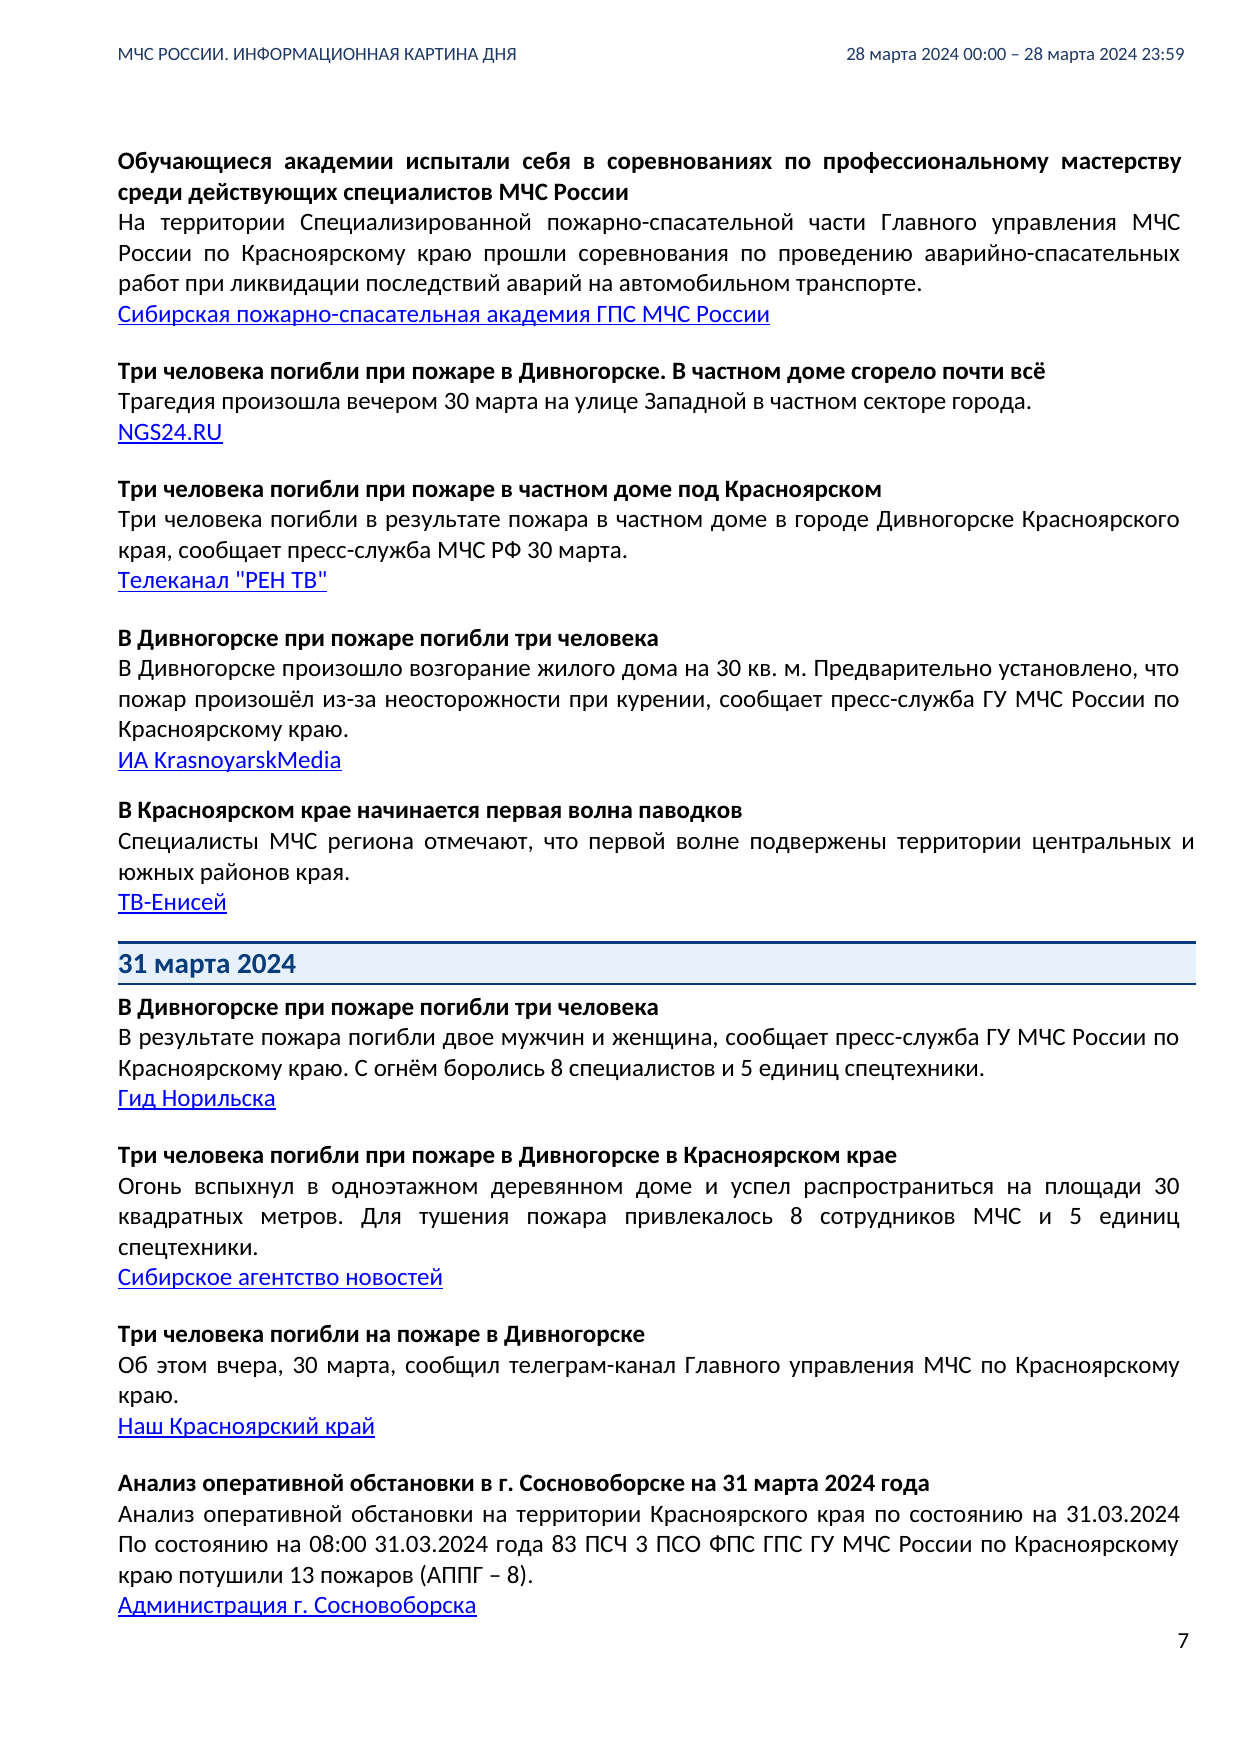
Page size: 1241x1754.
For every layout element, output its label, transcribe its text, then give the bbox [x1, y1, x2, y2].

subtitle Три человека погибли при пожаре в частном доме под Красноярском [118, 473, 1183, 503]
text ИА KrasnoyarskMedia [118, 744, 1183, 774]
subtitle В Дивногорске при пожаре погибли три человека [118, 991, 1183, 1021]
subtitle В Дивногорске при пожаре погибли три человека [118, 622, 1183, 652]
text ТВ-Енисей [118, 886, 1196, 917]
subtitle Обучающиеся академии испытали себя в соревнованиях по профессиональному мастерству среди действующих специалистов МЧС России [118, 145, 1183, 206]
text В Дивногорске произошло возгорание жилого дома на 30 кв. м. Предварительно установлено, что пожар произошёл из-за неосторожности при курении, сообщает пресс-служба ГУ МЧС России по Красноярскому краю. [118, 652, 1181, 744]
text Три человека погибли в результате пожара в частном доме в городе Дивногорске Красноярского края, сообщает пресс-служба МЧС РФ 30 марта. [118, 503, 1181, 564]
text Сибирское агентство новостей [118, 1261, 1183, 1292]
text Анализ оперативной обстановки на территории Красноярского края по состоянию на 31.03.2024 По состоянию на 08:00 31.03.2024 года 83 ПСЧ 3 ПСО ФПС ГПС ГУ МЧС России по Красноярскому краю потушили 13 пожаров (АППГ – 8). [118, 1498, 1181, 1589]
text Огонь вспыхнул в одноэтажном деревянном доме и успел распространиться на площади 30 квадратных метров. Для тушения пожара привлекалось 8 сотрудников МЧС и 5 единиц спецтехники. [118, 1170, 1181, 1261]
text Телеканал "РЕН ТВ" [118, 564, 1183, 595]
text Гид Норильска [118, 1082, 1183, 1113]
text NGS24.RU [118, 416, 1183, 446]
subtitle Три человека погибли при пожаре в Дивногорске. В частном доме сгорело почти всё [118, 355, 1183, 385]
subtitle 31 марта 2024 [118, 944, 1196, 983]
text Администрация г. Сосновоборска [118, 1589, 1183, 1620]
text В результате пожара погибли двое мужчин и женщина, сообщает пресс-служба ГУ МЧС России по Красноярскому краю. С огнём боролись 8 специалистов и 5 единиц спецтехники. [118, 1021, 1181, 1082]
text Наш Красноярский край [118, 1410, 1183, 1441]
text В Красноярском крае начинается первая волна паводков [118, 794, 1196, 825]
subtitle Три человека погибли на пожаре в Дивногорске [118, 1318, 1183, 1349]
text Сибирская пожарно-спасательная академия ГПС МЧС России [118, 298, 1183, 328]
subtitle Анализ оперативной обстановки в г. Сосновоборске на 31 марта 2024 года [118, 1467, 1183, 1498]
subtitle Три человека погибли при пожаре в Дивногорске в Красноярском крае [118, 1139, 1183, 1170]
text На территории Специализированной пожарно-спасательной части Главного управления МЧС России по Красноярскому краю прошли соревнования по проведению аварийно-спасательных работ при ликвидации последствий аварий на автомобильном транспорте. [118, 206, 1181, 298]
text Трагедия произошла вечером 30 марта на улице Западной в частном секторе города. [118, 385, 1181, 416]
text Об этом вчера, 30 марта, сообщил телеграм-канал Главного управления МЧС по Красноярскому краю. [118, 1349, 1181, 1410]
text Специалисты МЧС региона отмечают, что первой волне подвержены территории центральных и южных районов края. [118, 825, 1196, 886]
